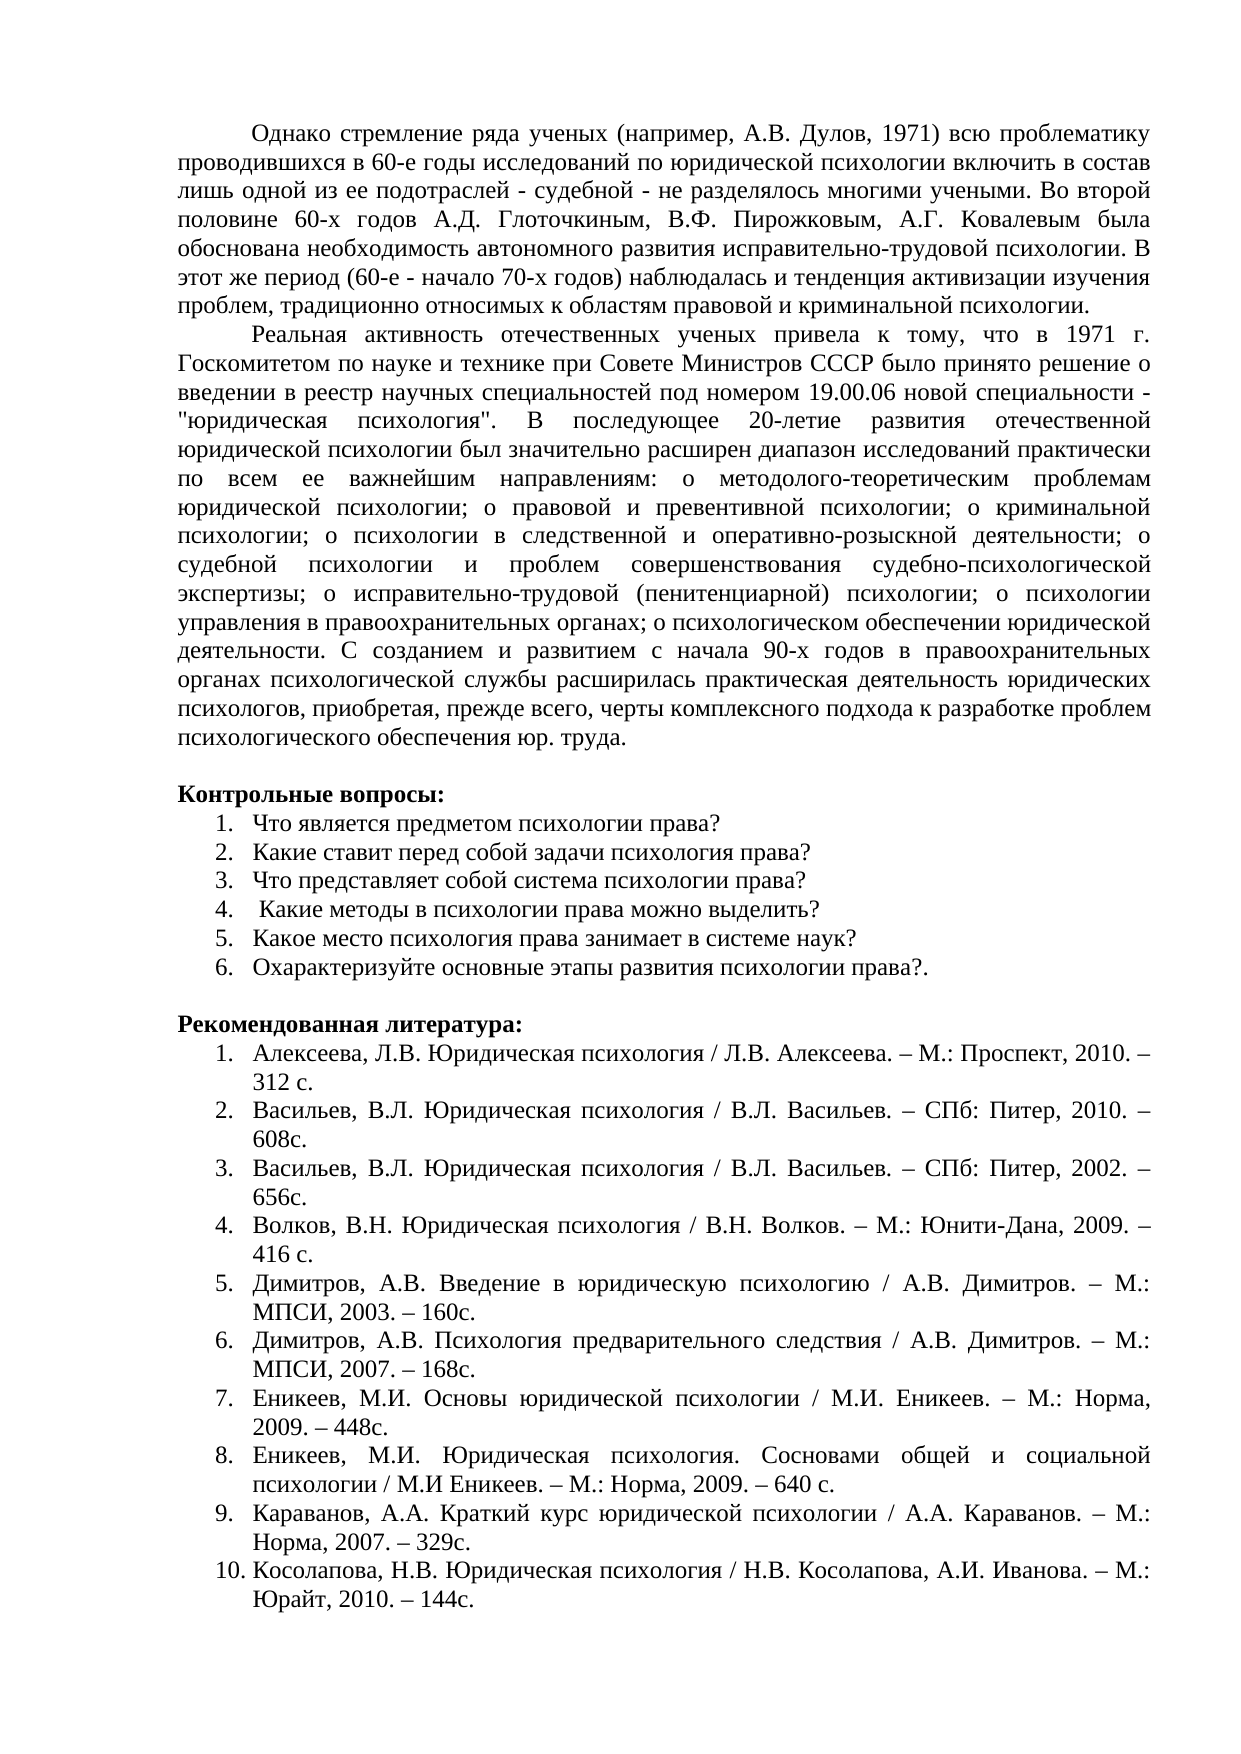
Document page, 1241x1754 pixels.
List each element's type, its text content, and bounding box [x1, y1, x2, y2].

list Что представляет собой система психологии права? [215, 866, 1152, 894]
list Еникеев, М.И. Юридическая психология. Сосновами общей и социальной психологии / М.И Еникеев. – М.: Норма, 2009. – 640 с. [215, 1441, 1152, 1498]
list Какие методы в психологии права можно выделить? [215, 894, 1152, 923]
list Охарактеризуйте основные этапы развития психологии права?. [215, 952, 1152, 981]
list Какие ставит перед собой задачи психология права? [215, 837, 1152, 866]
list Косолапова, Н.В. Юридическая психология / Н.В. Косолапова, А.И. Иванова. – М.: Юрайт, 2010. – 144с. [215, 1556, 1152, 1613]
list Васильев, В.Л. Юридическая психология / В.Л. Васильев. – СПб: Питер, 2010. – 608с. [215, 1096, 1152, 1153]
list Димитров, А.В. Введение в юридическую психологию / А.В. Димитров. – М.: МПСИ, 2003. – 160с. [215, 1268, 1152, 1326]
list Алексеева, Л.В. Юридическая психология / Л.В. Алексеева. – М.: Проспект, 2010. – 312 с. [215, 1038, 1152, 1096]
list Волков, В.Н. Юридическая психология / В.Н. Волков. – М.: Юнити-Дана, 2009. – 416 с. [215, 1211, 1152, 1268]
list Что является предметом психологии права? [215, 808, 1152, 837]
list Караванов, А.А. Краткий курс юридической психологии / А.А. Караванов. – М.: Норма, 2007. – 329с. [215, 1498, 1152, 1556]
text Реальная активность отечественных ученых привела к тому, что в 1971 г. Госкомитетом по науке и технике при Совете Министров СССР было принято решение о введении в реестр научных специальностей под номером 19.00.06 новой специальности - "юридическая психология". В последующее 20-летие развития отечественной юридической психологии был значительно расширен диапазон исследований практически по всем ее важнейшим направлениям: o методолого-теоретическим проблемам юридической психологии; o правовой и превентивной психологии; o криминальной психологии; o психологии в следственной и оперативно-розыскной деятельности; o судебной психологии и проблем совершенствования судебно-психологической экспертизы; o исправительно-трудовой (пенитенциарной) психологии; o психологии управления в правоохранительных органах; o психологическом обеспечении юридической деятельности. С созданием и развитием с начала 90-х годов в правоохранительных органах психологической службы расширилась практическая деятельность юридических психологов, приобретая, прежде всего, черты комплексного подхода к разработке проблем психологического обеспечения юр. труда. [177, 319, 1152, 751]
text Контрольные вопросы: [177, 779, 1152, 808]
text Рекомендованная литература: [177, 1009, 1152, 1038]
list Еникеев, М.И. Основы юридической психологии / М.И. Еникеев. – М.: Норма, 2009. – 448с. [215, 1383, 1152, 1441]
list Димитров, А.В. Психология предварительного следствия / А.В. Димитров. – М.: МПСИ, 2007. – 168с. [215, 1326, 1152, 1383]
list Какое место психология права занимает в системе наук? [215, 923, 1152, 952]
list Васильев, В.Л. Юридическая психология / В.Л. Васильев. – СПб: Питер, 2002. – 656с. [215, 1153, 1152, 1211]
text Однако стремление ряда ученых (например, А.В. Дулов, 1971) всю проблематику проводившихся в 60-е годы исследований по юридической психологии включить в состав лишь одной из ее подотраслей - судебной - не разделялось многими учеными. Во второй половине 60-х годов А.Д. Глоточкиным, В.Ф. Пирожковым, А.Г. Ковалевым была обоснована необходимость автономного развития исправительно-трудовой психологии. В этот же период (60-е - начало 70-х годов) наблюдалась и тенденция активизации изучения проблем, традиционно относимых к областям правовой и криминальной психологии. [177, 118, 1152, 319]
